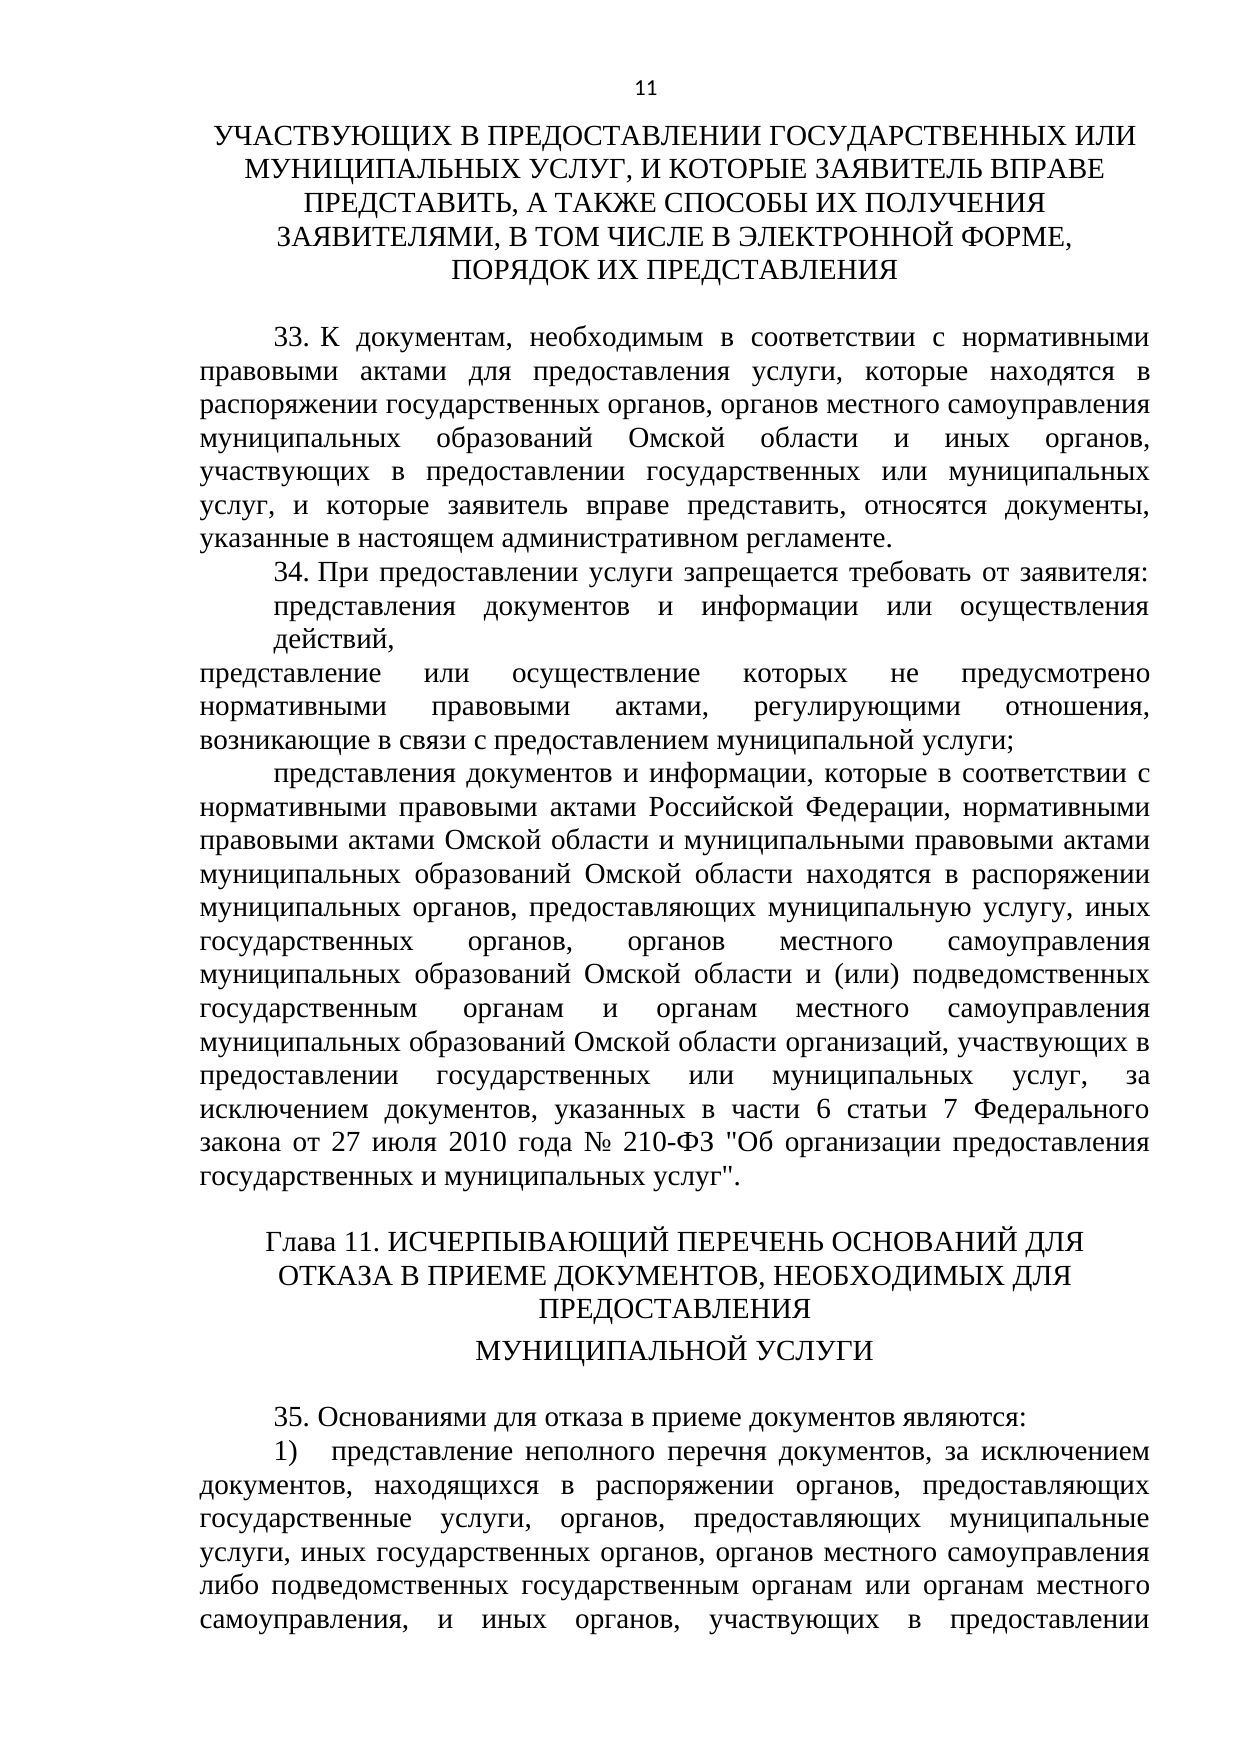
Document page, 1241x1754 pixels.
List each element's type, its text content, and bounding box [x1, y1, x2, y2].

list К документам, необходимым в соответствии с нормативными правовыми актами для предоставления услуги, которые находятся в распоряжении государственных органов, органов местного самоуправления муниципальных образований Омской области и иных органов, участвующих в предоставлении государственных или муниципальных услуг, и которые заявитель вправе представить, относятся документы, указанные в настоящем административном регламенте. [199, 319, 1150, 554]
list Основаниями для отказа в приеме документов являются: [273, 1400, 1167, 1433]
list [199, 1433, 1150, 1634]
list При предоставлении услуги запрещается требовать от заявителя: представления документов и информации или осуществления действий, [273, 554, 1149, 655]
text представления документов и информации, которые в соответствии с нормативными правовыми актами Российской Федерации, нормативными правовыми актами Омской области и муниципальными правовыми актами муниципальных образований Омской области находятся в распоряжении муниципальных органов, предоставляющих муниципальную услугу, иных государственных органов, органов местного самоуправления муниципальных образований Омской области и (или) подведомственных государственным органам и органам местного самоуправления муниципальных образований Омской области организаций, участвующих в предоставлении государственных или муниципальных услуг, за исключением документов, указанных в части 6 статьи 7 Федерального закона от 27 июля 2010 года № 210-ФЗ "Об организации предоставления государственных и муниципальных услуг". [199, 755, 1150, 1191]
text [204, 118, 1145, 286]
text представление или осуществление которых не предусмотрено нормативными правовыми актами, регулирующими отношения, возникающие в связи с предоставлением муниципальной услуги; [199, 655, 1150, 755]
text МУНИЦИПАЛЬНОЙ УСЛУГИ [204, 1333, 1144, 1366]
text Глава 11. ИСЧЕРПЫВАЮЩИЙ ПЕРЕЧЕНЬ ОСНОВАНИЙ ДЛЯ ОТКАЗА В ПРИЕМЕ ДОКУМЕНТОВ, НЕОБХОДИМЫХ ДЛЯ ПРЕДОСТАВЛЕНИЯ [204, 1224, 1145, 1325]
